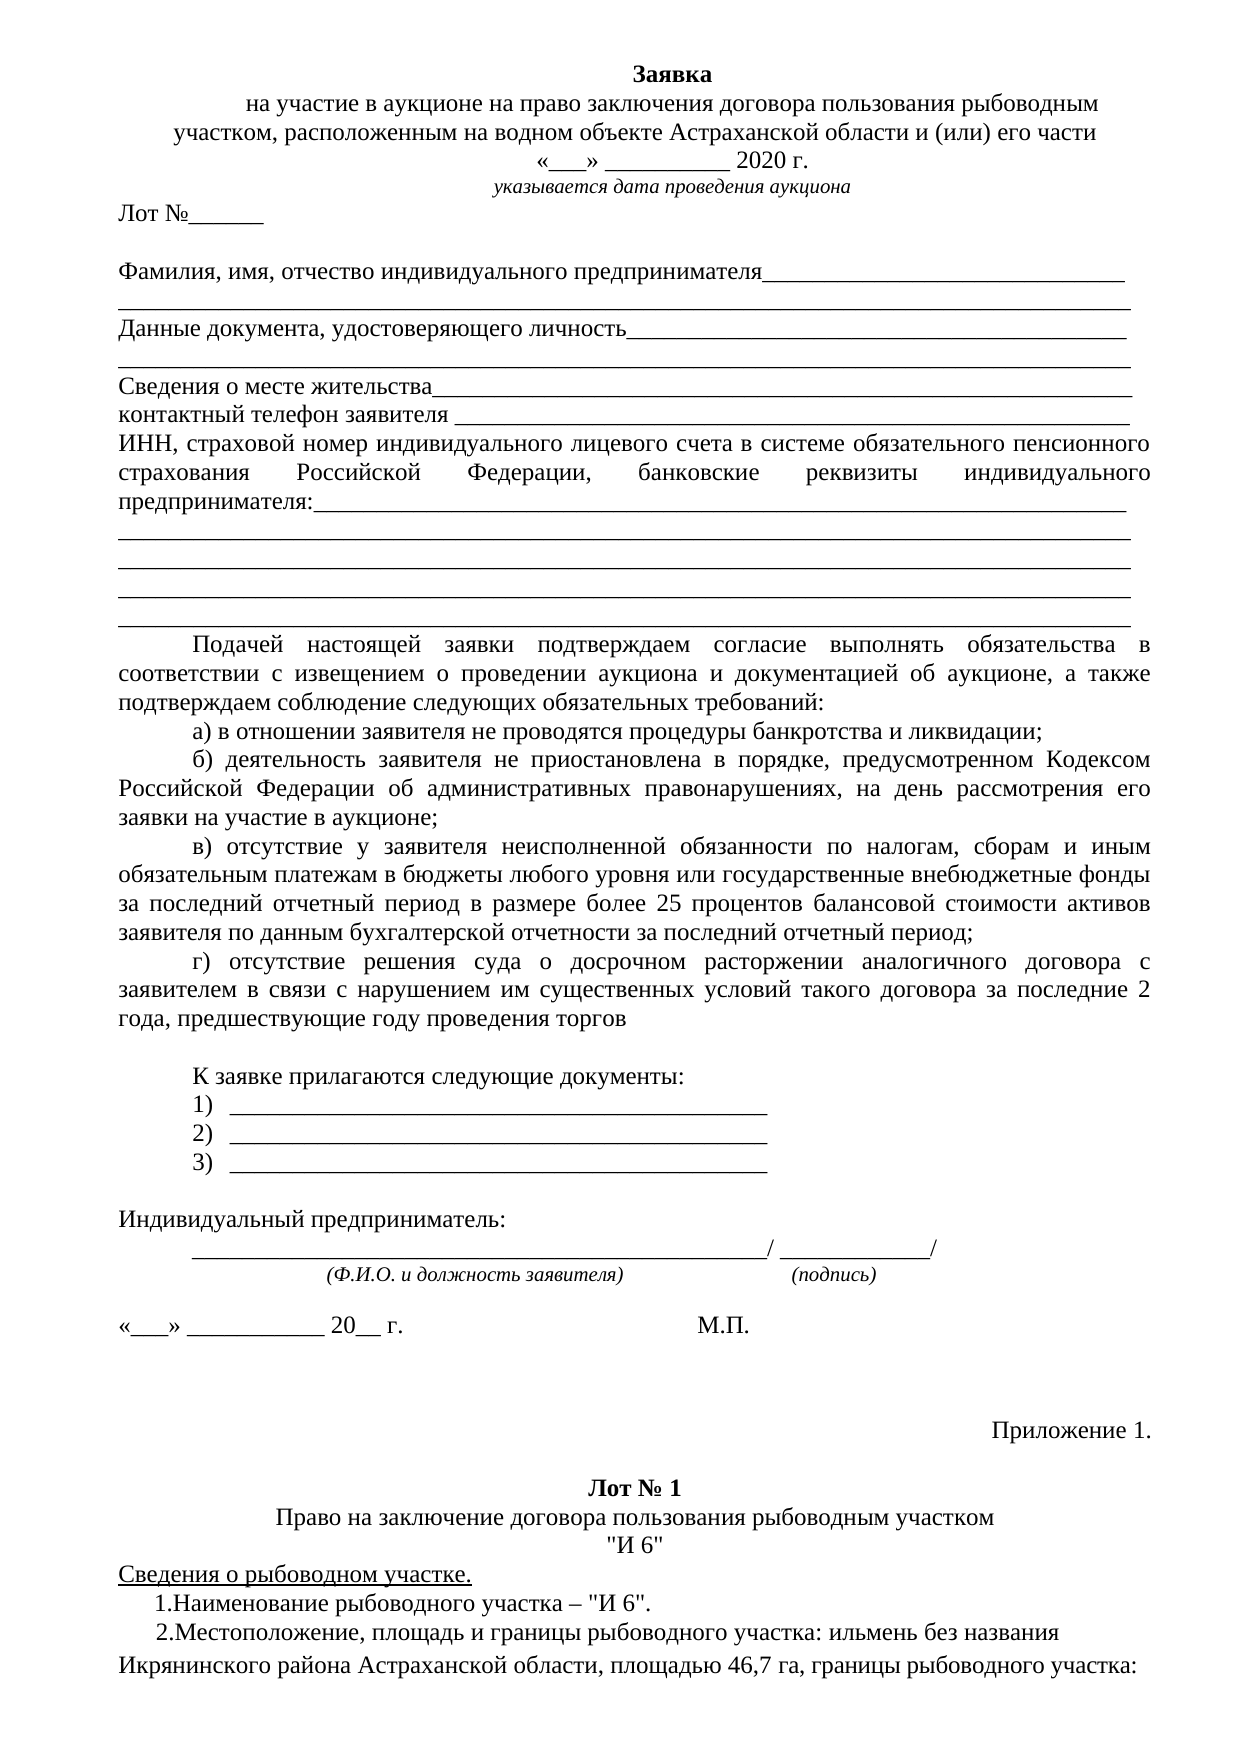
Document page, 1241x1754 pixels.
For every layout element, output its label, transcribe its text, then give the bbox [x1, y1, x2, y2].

text а) в отношении заявителя не проводятся процедуры банкротства и ликвидации; [118, 716, 1152, 744]
list ___________________________________________ [192, 1118, 1152, 1147]
text ИНН, страховой номер индивидуального лицевого счета в системе обязательного пенсионного страхования Российской Федерации, банковские реквизиты индивидуального предпринимателя:_________________________________________________________________ [118, 428, 1152, 514]
text Заявка [118, 59, 1152, 88]
text Право на заключение договора пользования рыбоводным участком [118, 1502, 1152, 1531]
text «___» __________ 2020 г. [118, 145, 1152, 174]
text Подачей настоящей заявки подтверждаем согласие выполнять обязательства в соответствии с извещением о проведении аукциона и документацией об аукционе, а также подтверждаем соблюдение следующих обязательных требований: [118, 629, 1152, 716]
text контактный телефон заявителя ______________________________________________________ [118, 399, 1152, 428]
text б) деятельность заявителя не приостановлена в порядке, предусмотренном Кодексом Российской Федерации об административных правонарушениях, на день рассмотрения его заявки на участие в аукционе; [118, 744, 1152, 831]
list ___________________________________________ [192, 1147, 1152, 1176]
text 1.Наименование рыбоводного участка – "И 6". [118, 1588, 1152, 1617]
list ___________________________________________ [192, 1089, 1152, 1118]
text Данные документа, удостоверяющего личность________________________________________ [118, 313, 1152, 342]
text _________________________________________________________________________________ [118, 601, 1152, 629]
text Лот № 1 [118, 1473, 1152, 1502]
text "И 6" [118, 1531, 1152, 1559]
text (Ф.И.О. и должность заявителя) (подпись) [118, 1262, 1152, 1286]
text Индивидуальный предприниматель: [118, 1204, 1152, 1233]
text ______________________________________________/ ____________/ [118, 1233, 1152, 1262]
text _________________________________________________________________________________ [118, 342, 1152, 371]
text «___» ___________ 20__ г. М.П. [118, 1310, 1152, 1339]
text г) отсутствие решения суда о досрочном расторжении аналогичного договора с заявителем в связи с нарушением им существенных условий такого договора за последние 2 года, предшествующие году проведения торгов [118, 946, 1152, 1032]
text _________________________________________________________________________________ [118, 514, 1152, 543]
text 2.Местоположение, площадь и границы рыбоводного участка: ильмень без названия [118, 1617, 1152, 1646]
text _________________________________________________________________________________ [118, 284, 1152, 313]
text в) отсутствие у заявителя неисполненной обязанности по налогам, сборам и иным обязательным платежам в бюджеты любого уровня или государственные внебюджетные фонды за последний отчетный период в размере более 25 процентов балансовой стоимости активов заявителя по данным бухгалтерской отчетности за последний отчетный период; [118, 831, 1152, 946]
text К заявке прилагаются следующие документы: [118, 1061, 1152, 1089]
text Фамилия, имя, отчество индивидуального предпринимателя_____________________________ [118, 256, 1152, 284]
text Сведения о рыбоводном участке. [118, 1559, 1152, 1588]
text Приложение 1. [118, 1416, 1152, 1444]
text указывается дата проведения аукциона [118, 174, 1152, 198]
text _________________________________________________________________________________ [118, 543, 1152, 572]
text Икрянинского района Астраханской области, площадью 46,7 га, границы рыбоводного участка: [118, 1650, 1152, 1678]
text _________________________________________________________________________________ [118, 572, 1152, 601]
text на участие в аукционе на право заключения договора пользования рыбоводным участком, расположенным на водном объекте Астраханской области и (или) его части [118, 88, 1152, 145]
text Сведения о месте жительства________________________________________________________ [118, 371, 1152, 399]
text Лот №______ [118, 198, 1152, 227]
